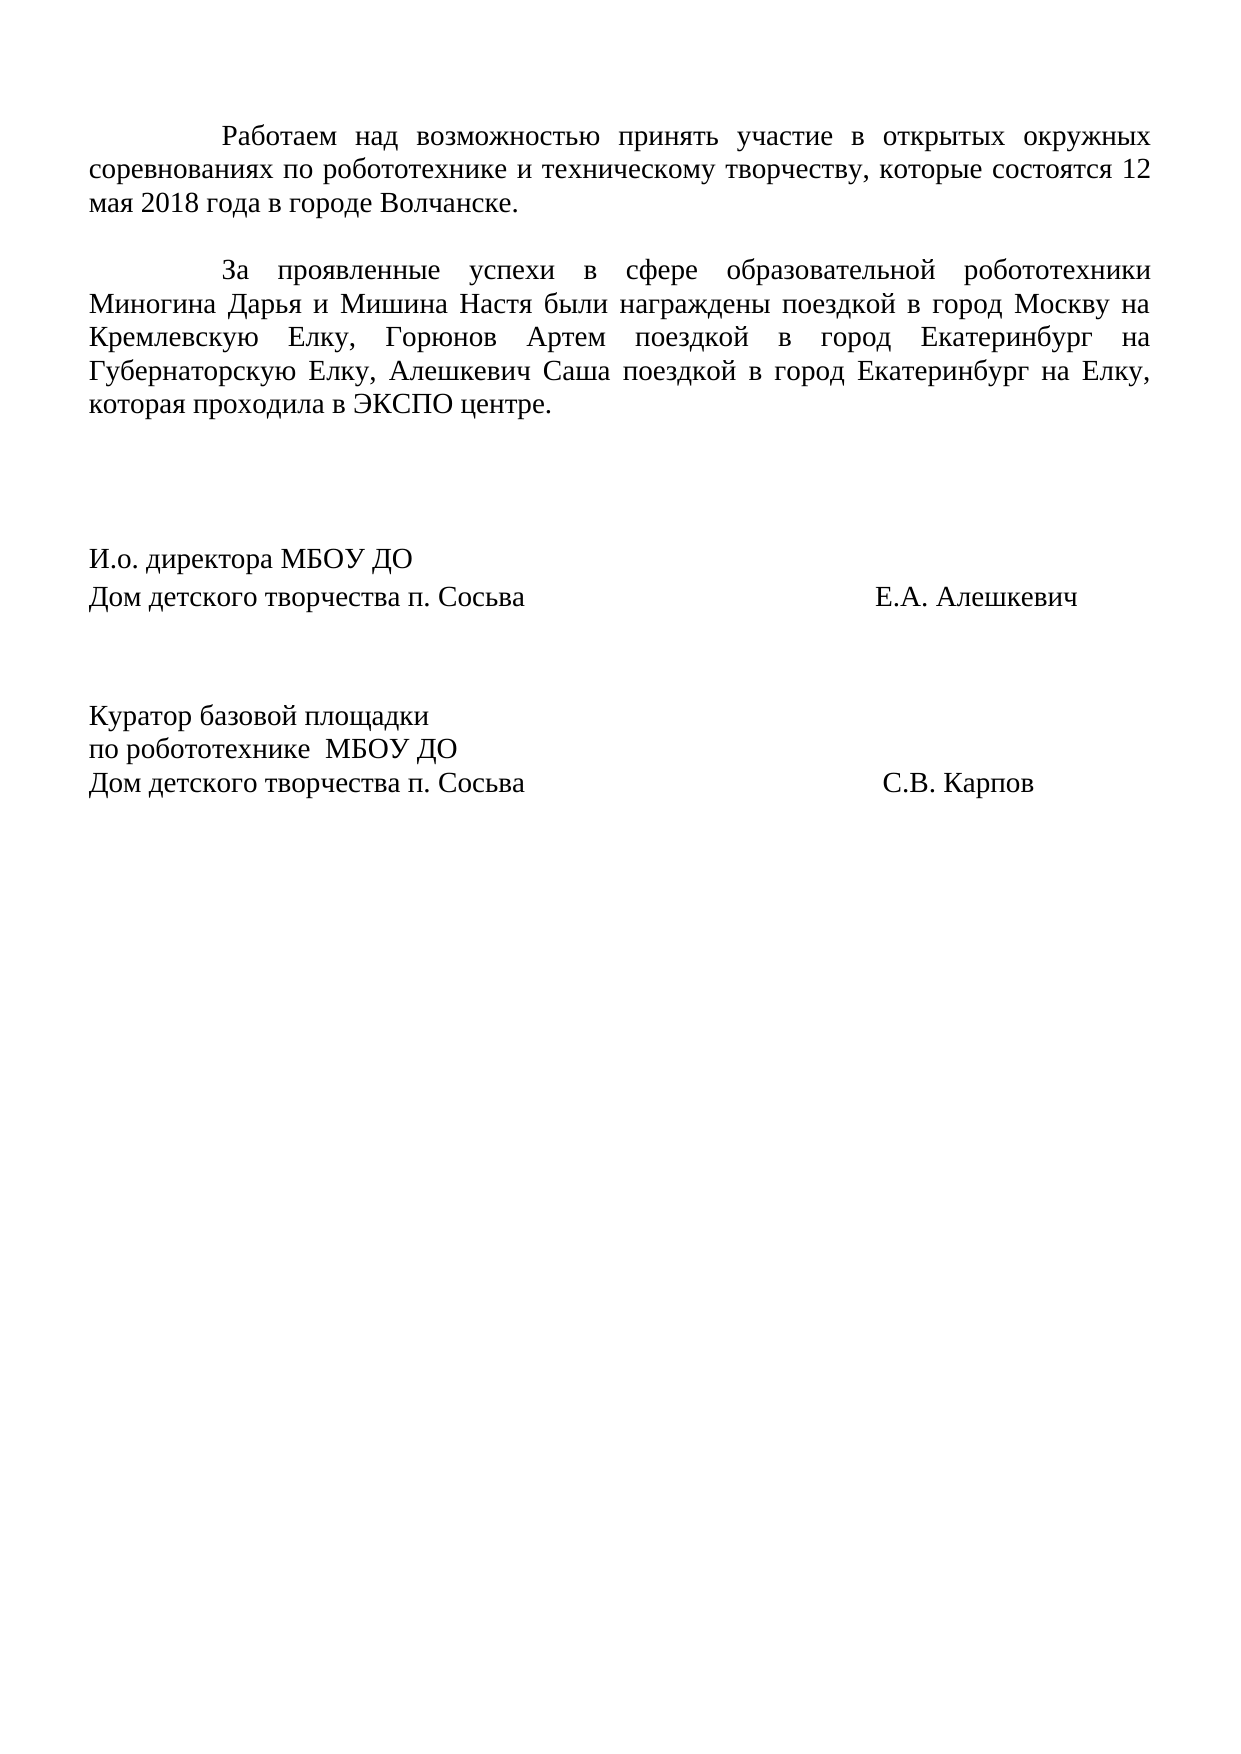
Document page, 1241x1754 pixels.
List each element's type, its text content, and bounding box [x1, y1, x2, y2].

text по робототехнике МБОУ ДО [88, 731, 1152, 765]
text Дом детского творчества п. Сосьва С.В. Карпов [88, 765, 1152, 798]
text И.о. директора МБОУ ДО [88, 541, 1152, 574]
text Работаем над возможностью принять участие в открытых окружных соревнованиях по робототехнике и техническому творчеству, которые состоятся 12 мая 2018 года в городе Волчанске. [88, 118, 1152, 219]
text За проявленные успехи в сфере образовательной робототехники Миногина Дарья и Мишина Настя были награждены поездкой в город Москву на Кремлевскую Елку, Горюнов Артем поездкой в город Екатеринбург на Губернаторскую Елку, Алешкевич Саша поездкой в город Екатеринбург на Елку, которая проходила в ЭКСПО центре. [88, 252, 1152, 420]
text Куратор базовой площадки [88, 698, 1152, 731]
text Дом детского творчества п. Сосьва Е.А. Алешкевич [88, 579, 1152, 613]
